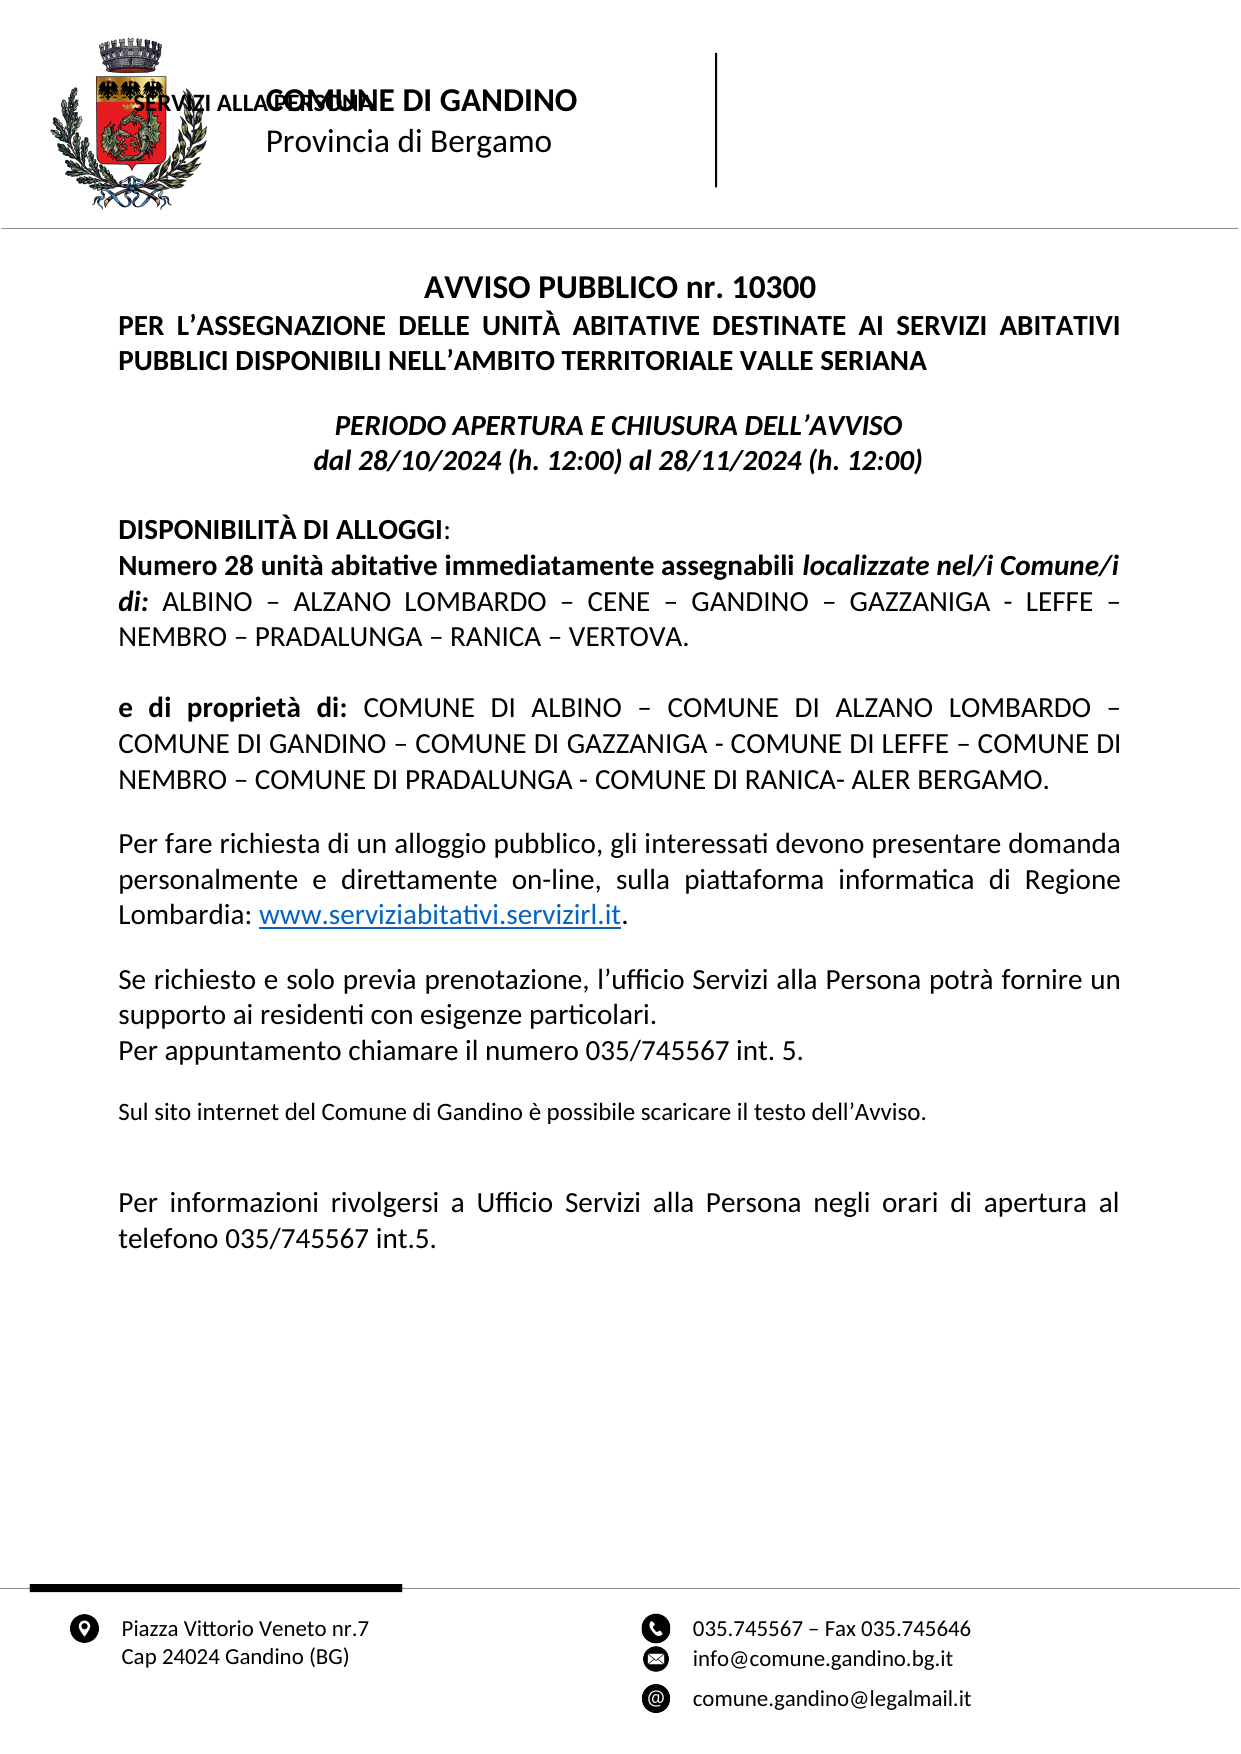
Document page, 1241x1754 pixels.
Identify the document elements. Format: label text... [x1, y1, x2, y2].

text Per appuntamento chiamare il numero 035/745567 int. 5. [118, 1032, 1122, 1068]
text DISPONIBILITÀ DI ALLOGGI: [118, 511, 1122, 547]
text PER L’ASSEGNAZIONE DELLE UNITÀ ABITATIVE DESTINATE AI SERVIZI ABITATIVI PUBBLICI DISPONIBILI NELL’AMBITO TERRITORIALE VALLE SERIANA [118, 307, 1122, 378]
text Numero 28 unità abitative immediatamente assegnabili localizzate nel/i Comune/i di: ALBINO – ALZANO LOMBARDO – CENE – GANDINO – GAZZANIGA - LEFFE – NEMBRO – PRADALUNGA – RANICA – VERTOVA. [118, 547, 1122, 654]
text Se richiesto e solo previa prenotazione, l’ufficio Servizi alla Persona potrà fornire un supporto ai residenti con esigenze particolari. [118, 961, 1122, 1032]
picture [0, 1561, 1240, 1674]
text dal 28/10/2024 (h. 12:00) al 28/11/2024 (h. 12:00) [118, 442, 1122, 478]
text AVVISO PUBBLICO nr. 10300 [118, 266, 1122, 307]
text Per fare richiesta di un alloggio pubblico, gli interessati devono presentare domanda personalmente e direttamente on-line, sulla piattaforma informatica di Regione Lombardia: www.serviziabitativi.servizirl.it. [118, 825, 1122, 932]
picture [641, 1683, 671, 1714]
picture [0, 11, 1238, 238]
text Per informazioni rivolgersi a Ufficio Servizi alla Persona negli orari di apertura al telefono 035/745567 int.5. [118, 1184, 1122, 1256]
text PERIODO APERTURA E CHIUSURA DELL’AVVISO [118, 407, 1122, 442]
text e di proprietà di: COMUNE DI ALBINO – COMUNE DI ALZANO LOMBARDO – COMUNE DI GANDINO – COMUNE DI GAZZANIGA - COMUNE DI LEFFE – COMUNE DI NEMBRO – COMUNE DI PRADALUNGA - COMUNE DI RANICA- ALER BERGAMO. [118, 689, 1122, 796]
text Sul sito internet del Comune di Gandino è possibile scaricare il testo dell’Avviso. [118, 1096, 1122, 1127]
